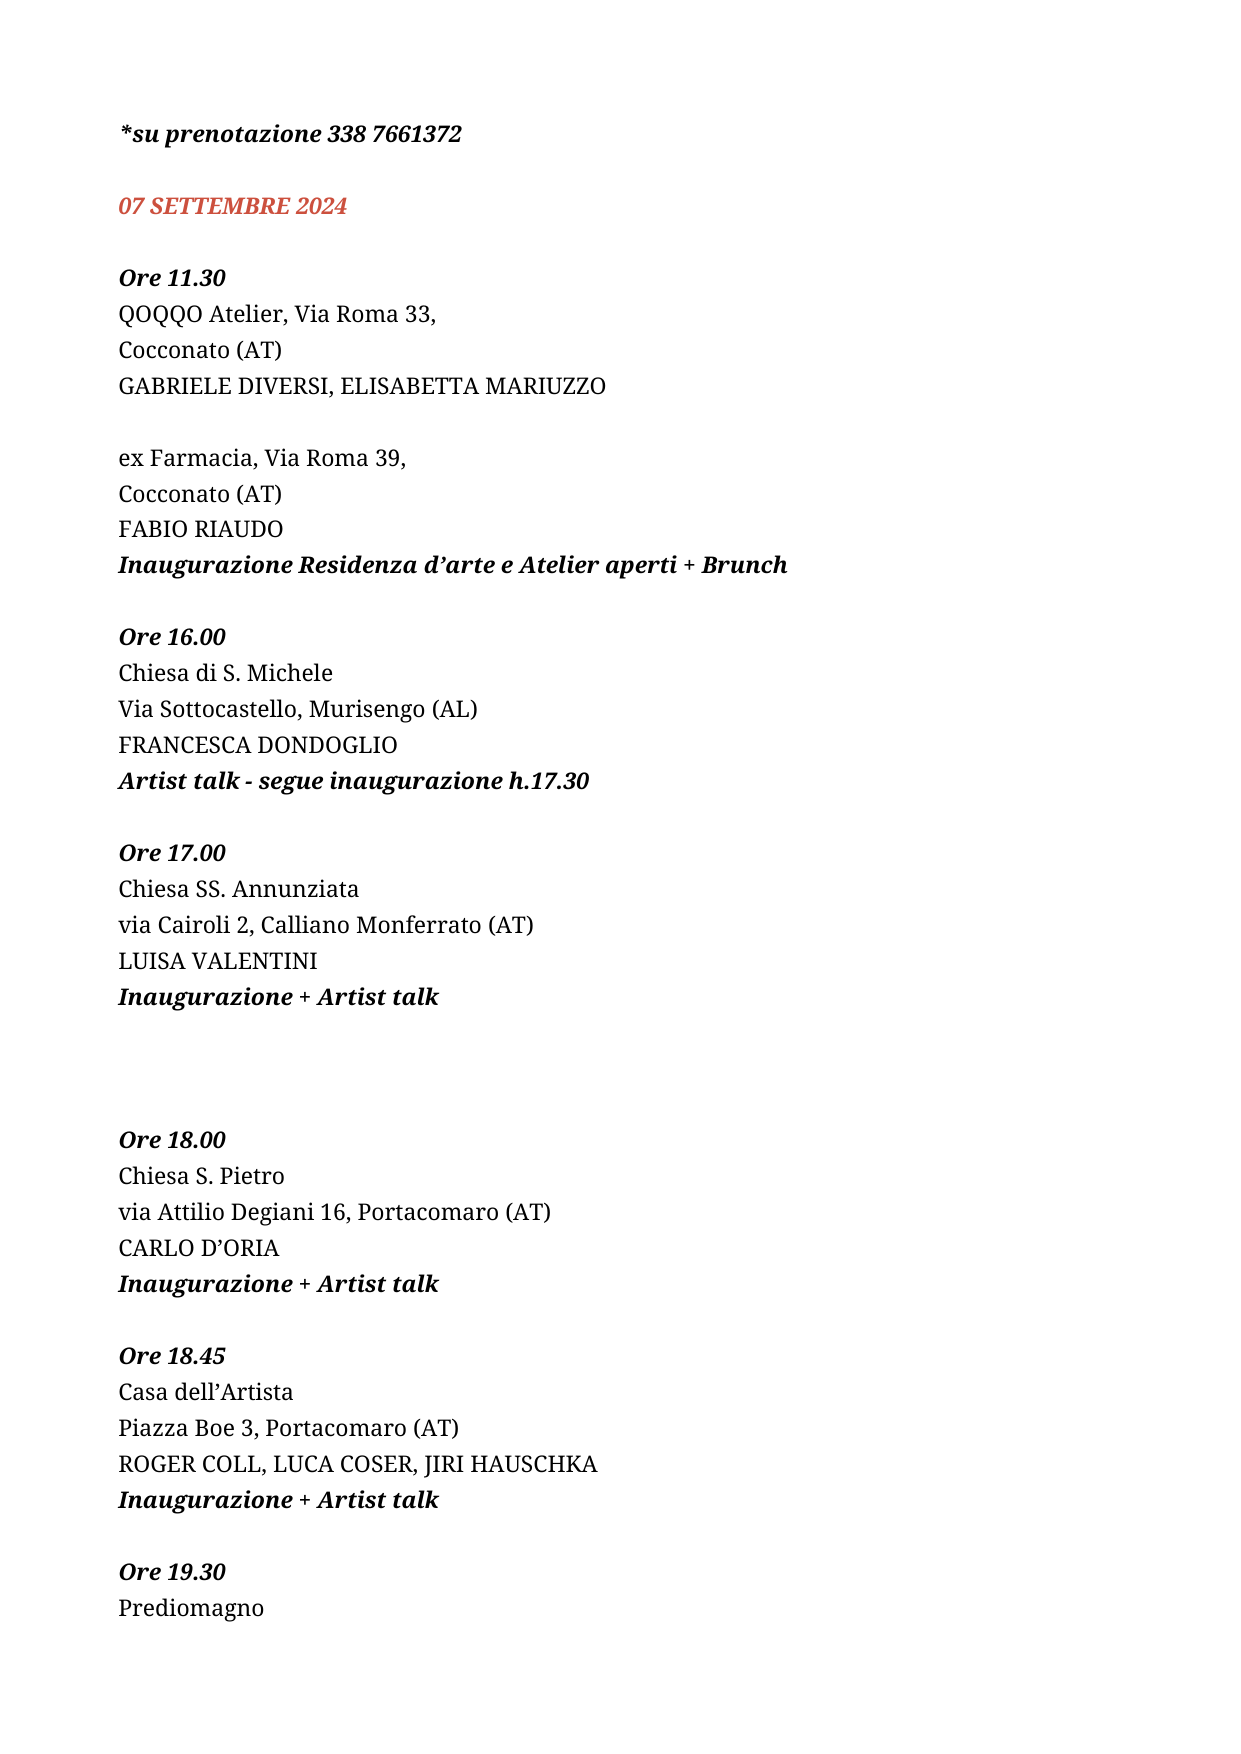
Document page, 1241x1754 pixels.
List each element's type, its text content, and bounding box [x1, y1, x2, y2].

text Chiesa S. Pietro [118, 1160, 1122, 1192]
text via Attilio Degiani 16, Portacomaro (AT) [118, 1196, 1122, 1227]
text Ore 17.00 [118, 837, 1122, 868]
text Inaugurazione + Artist talk [118, 981, 1122, 1012]
text Inaugurazione + Artist talk [118, 1484, 1122, 1515]
text ROGER COLL, LUCA COSER, JIRI HAUSCHKA [118, 1448, 1122, 1479]
text Casa dell’Artista [118, 1376, 1122, 1407]
text Piazza Boe 3, Portacomaro (AT) [118, 1412, 1122, 1443]
text via Cairoli 2, Calliano Monferrato (AT) [118, 909, 1122, 940]
text Ore 18.45 [118, 1340, 1122, 1371]
text Ore 18.00 [118, 1124, 1122, 1156]
text Chiesa SS. Annunziata [118, 873, 1122, 904]
text Ore 11.30 [118, 262, 1122, 293]
text FRANCESCA DONDOGLIO [118, 729, 1122, 760]
text Chiesa di S. Michele [118, 657, 1122, 688]
text GABRIELE DIVERSI, ELISABETTA MARIUZZO [118, 370, 1122, 401]
text QOQQO Atelier, Via Roma 33, [118, 298, 1122, 329]
text Inaugurazione + Artist talk [118, 1268, 1122, 1299]
text Ore 19.30 [118, 1556, 1122, 1587]
text Via Sottocastello, Murisengo (AL) [118, 693, 1122, 724]
text Cocconato (AT) [118, 477, 1122, 509]
text Ore 16.00 [118, 621, 1122, 652]
text Prediomagno [118, 1592, 1122, 1623]
text CARLO D’ORIA [118, 1232, 1122, 1263]
text *su prenotazione 338 7661372 [118, 118, 1122, 149]
text Inaugurazione Residenza d’arte e Atelier aperti + Brunch [118, 549, 1122, 581]
text Artist talk - segue inaugurazione h.17.30 [118, 765, 1122, 796]
text FABIO RIAUDO [118, 513, 1122, 545]
text 07 SETTEMBRE 2024 [118, 190, 1122, 221]
text LUISA VALENTINI [118, 945, 1122, 976]
text Cocconato (AT) [118, 334, 1122, 365]
text ex Farmacia, Via Roma 39, [118, 442, 1122, 473]
